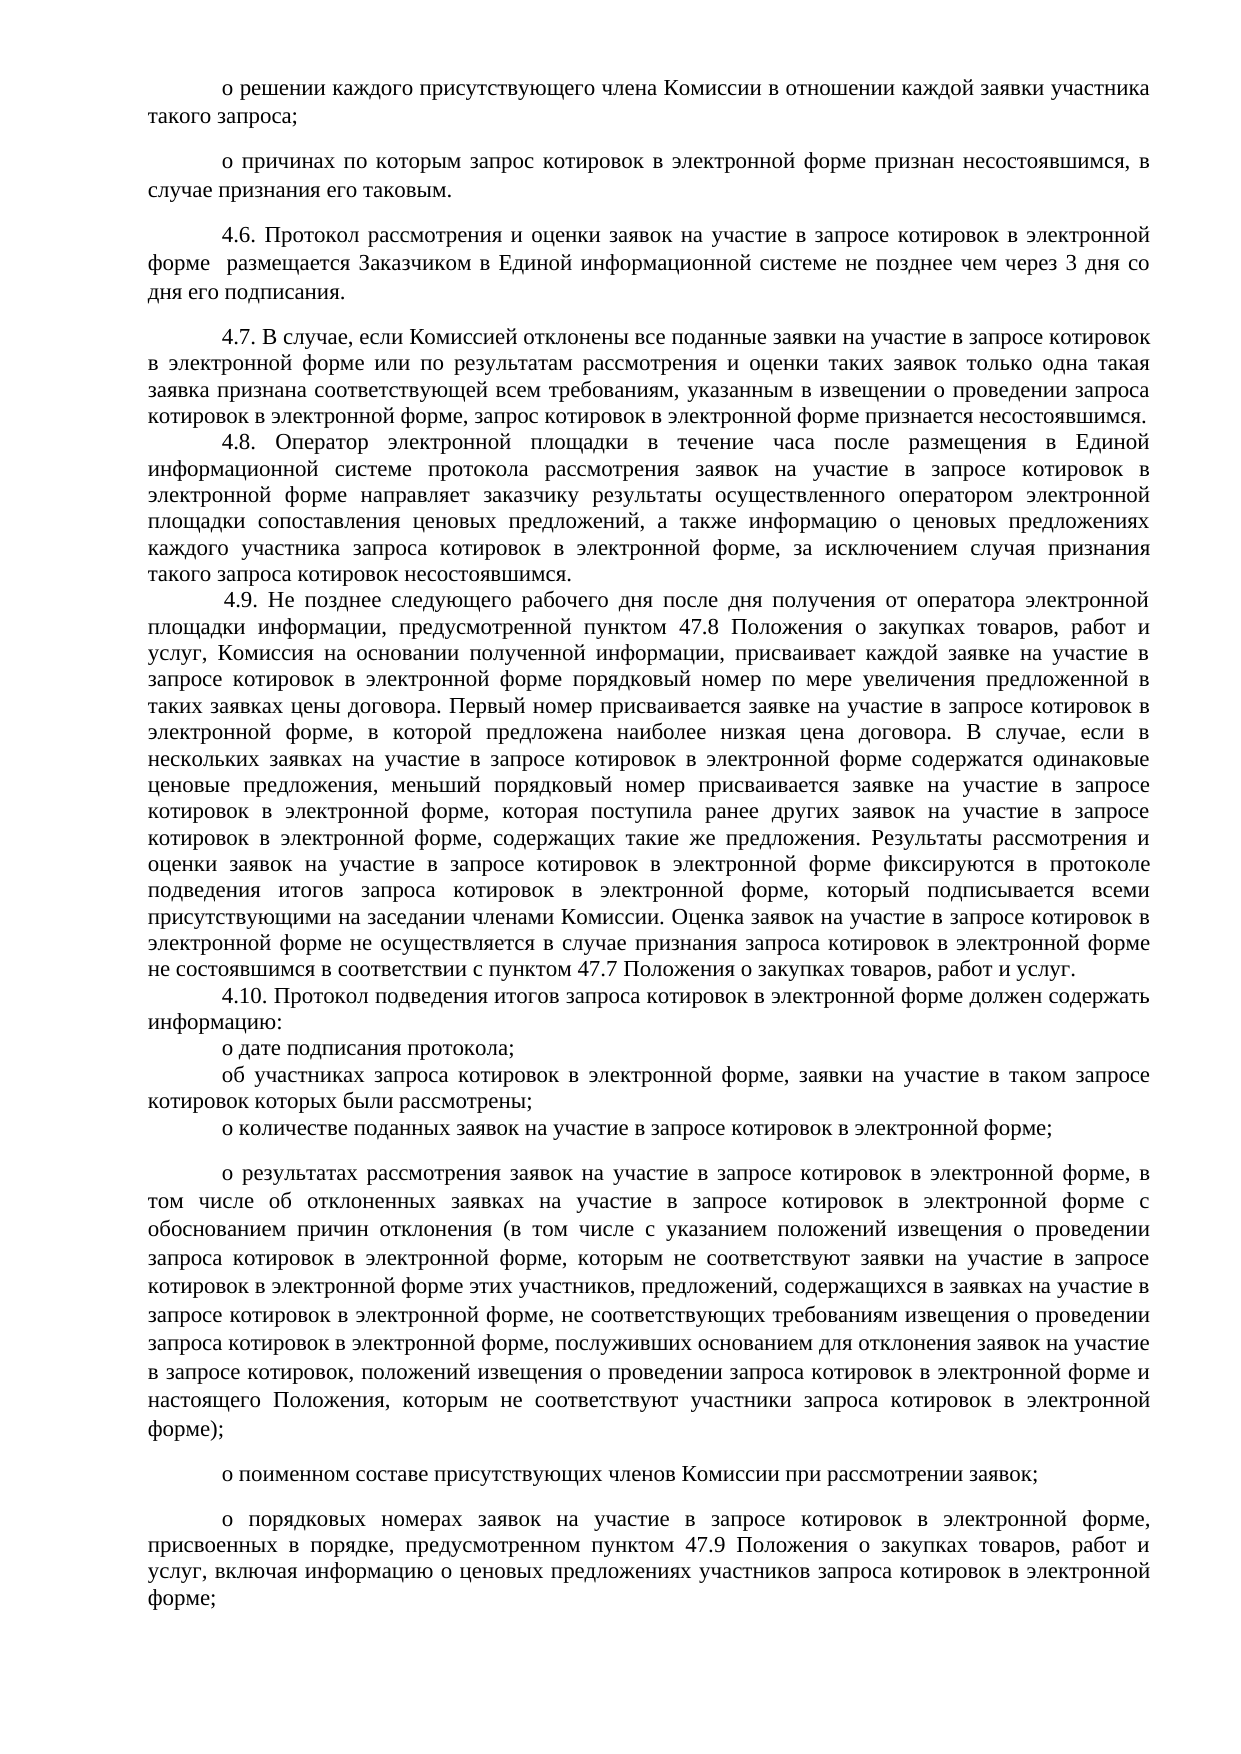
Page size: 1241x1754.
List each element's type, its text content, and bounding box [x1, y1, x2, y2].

text 4.7. В случае, если Комиссией отклонены все поданные заявки на участие в запросе котировок в электронной форме или по результатам рассмотрения и оценки таких заявок только одна такая заявка признана соответствующей всем требованиям, указанным в извещении о проведении запроса котировок в электронной форме, запрос котировок в электронной форме признается несостоявшимся. [148, 323, 1152, 428]
list 4.10. Протокол подведения итогов запроса котировок в электронной форме должен содержать информацию: [148, 982, 1152, 1034]
text о решении каждого присутствующего члена Комиссии в отношении каждой заявки участника такого запроса; [148, 74, 1152, 129]
list об участниках запроса котировок в электронной форме, заявки на участие в таком запросе котировок которых были рассмотрены; [148, 1061, 1152, 1113]
text о количестве поданных заявок на участие в запросе котировок в электронной форме; [148, 1113, 1152, 1140]
text о причинах по которым запрос котировок в электронной форме признан несостоявшимся, в случае признания его таковым. [148, 147, 1152, 202]
text о поименном составе присутствующих членов Комиссии при рассмотрении заявок; [148, 1460, 1152, 1486]
list о дате подписания протокола; [148, 1034, 1152, 1061]
list 4.8. Оператор электронной площадки в течение часа после размещения в Единой информационной системе протокола рассмотрения заявок на участие в запросе котировок в электронной форме направляет заказчику результаты осуществленного оператором электронной площадки сопоставления ценовых предложений, а также информацию о ценовых предложениях каждого участника запроса котировок в электронной форме, за исключением случая признания такого запроса котировок несостоявшимся. [148, 428, 1152, 586]
text 4.6. Протокол рассмотрения и оценки заявок на участие в запросе котировок в электронной форме размещается Заказчиком в Единой информационной системе не позднее чем через 3 дня со дня его подписания. [148, 221, 1152, 304]
list о порядковых номерах заявок на участие в запросе котировок в электронной форме, присвоенных в порядке, предусмотренном пунктом 47.9 Положения о закупках товаров, работ и услуг, включая информацию о ценовых предложениях участников запроса котировок в электронной форме; [148, 1505, 1152, 1610]
text о результатах рассмотрения заявок на участие в запросе котировок в электронной форме, в том числе об отклоненных заявках на участие в запросе котировок в электронной форме с обоснованием причин отклонения (в том числе с указанием положений извещения о проведении запроса котировок в электронной форме, которым не соответствуют заявки на участие в запросе котировок в электронной форме этих участников, предложений, содержащихся в заявках на участие в запросе котировок в электронной форме, не соответствующих требованиям извещения о проведении запроса котировок в электронной форме, послуживших основанием для отклонения заявок на участие в запросе котировок, положений извещения о проведении запроса котировок в электронной форме и настоящего Положения, которым не соответствуют участники запроса котировок в электронной форме); [148, 1159, 1152, 1441]
text 4.9. Не позднее следующего рабочего дня после дня получения от оператора электронной площадки информации, предусмотренной пунктом 47.8 Положения о закупках товаров, работ и услуг, Комиссия на основании полученной информации, присваивает каждой заявке на участие в запросе котировок в электронной форме порядковый номер по мере увеличения предложенной в таких заявках цены договора. Первый номер присваивается заявке на участие в запросе котировок в электронной форме, в которой предложена наиболее низкая цена договора. В случае, если в нескольких заявках на участие в запросе котировок в электронной форме содержатся одинаковые ценовые предложения, меньший порядковый номер присваивается заявке на участие в запросе котировок в электронной форме, которая поступила ранее других заявок на участие в запросе котировок в электронной форме, содержащих такие же предложения. Результаты рассмотрения и оценки заявок на участие в запросе котировок в электронной форме фиксируются в протоколе подведения итогов запроса котировок в электронной форме, который подписывается всеми присутствующими на заседании членами Комиссии. Оценка заявок на участие в запросе котировок в электронной форме не осуществляется в случае признания запроса котировок в электронной форме не состоявшимся в соответствии с пунктом 47.7 Положения о закупках товаров, работ и услуг. [148, 586, 1152, 982]
